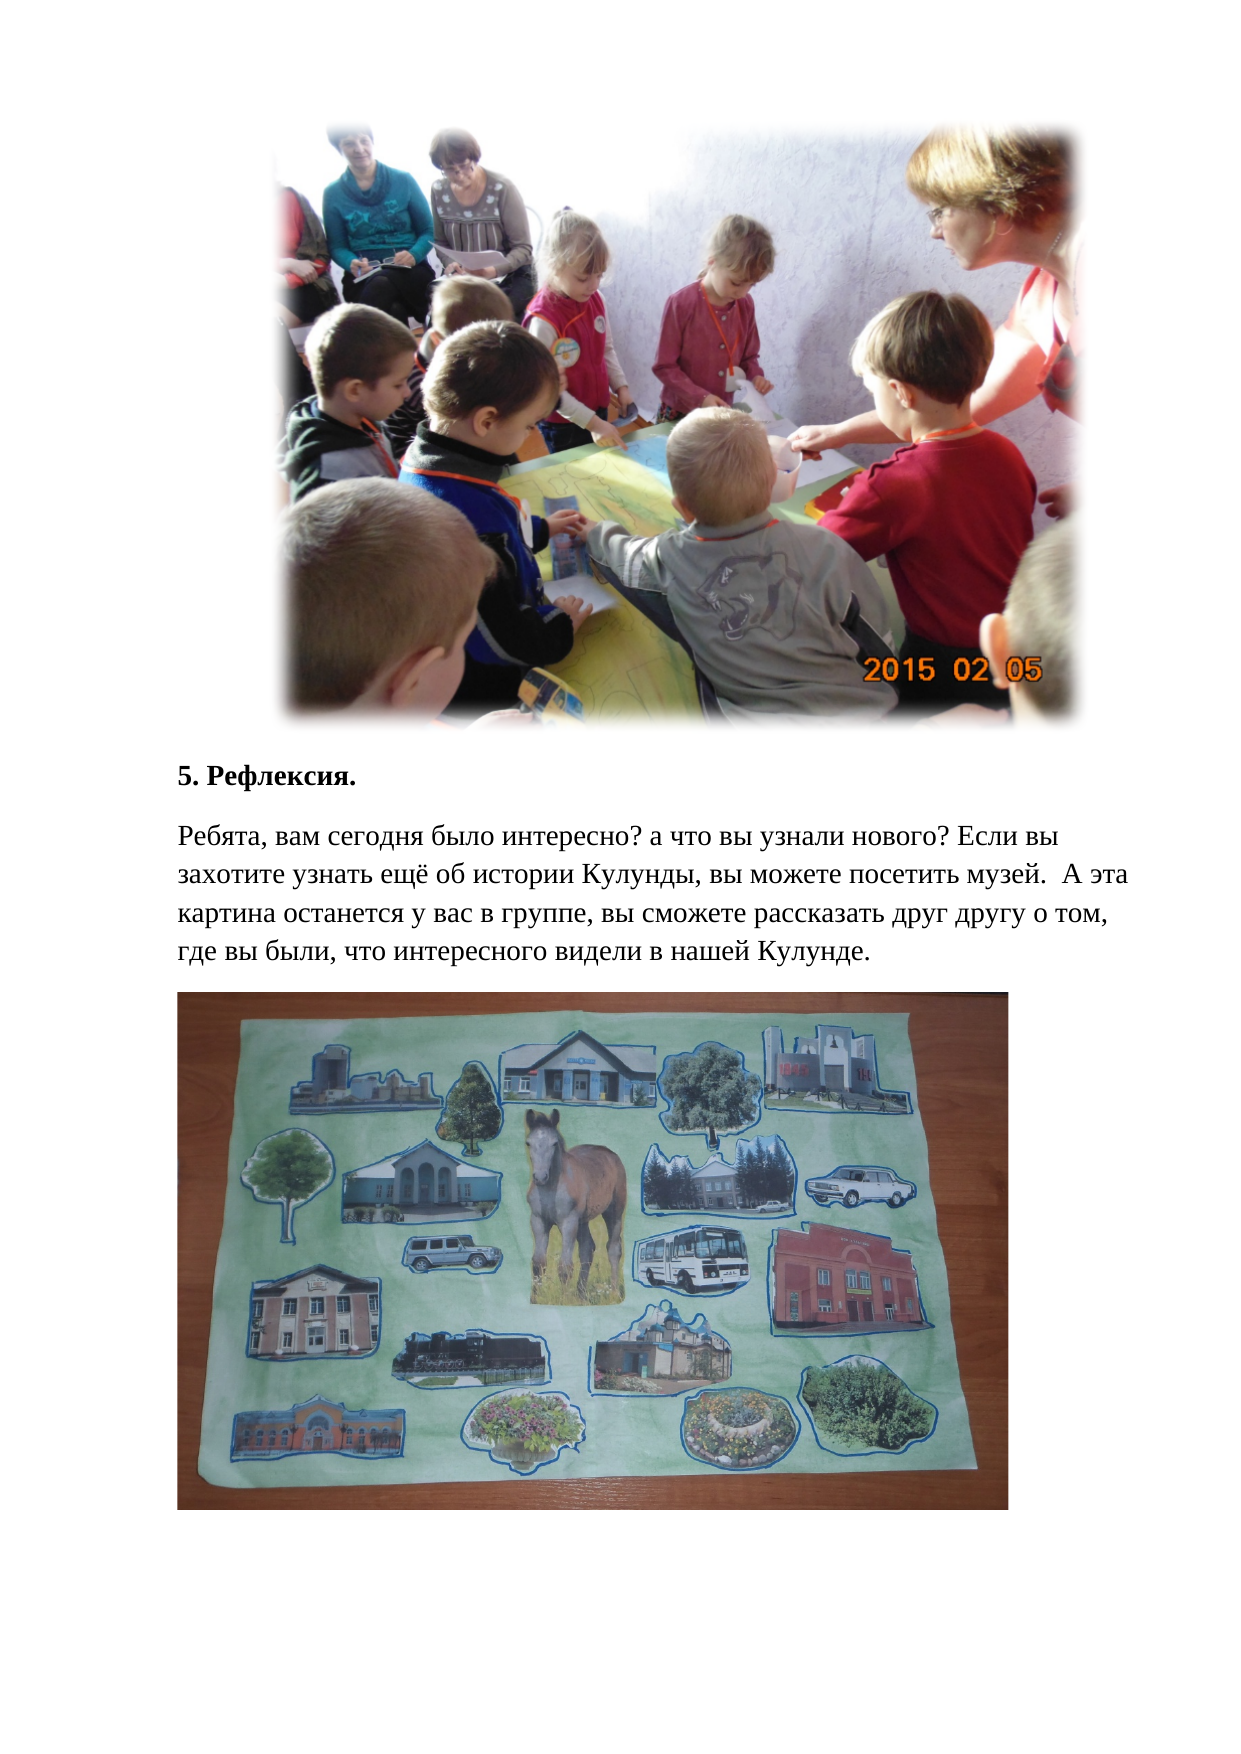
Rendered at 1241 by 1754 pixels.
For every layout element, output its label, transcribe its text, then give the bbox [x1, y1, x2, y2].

text Ребята, вам сегодня было интересно? а что вы узнали нового? Если вы захотите узнать ещё об истории Кулунды, вы можете посетить музей. А эта картина останется у вас в группе, вы сможете рассказать друг другу о том, где вы были, что интересного видели в нашей Кулунде. [177, 818, 1152, 967]
picture [299, 148, 1060, 704]
picture [177, 992, 1009, 1510]
text 5. Рефлексия. [177, 758, 1152, 792]
